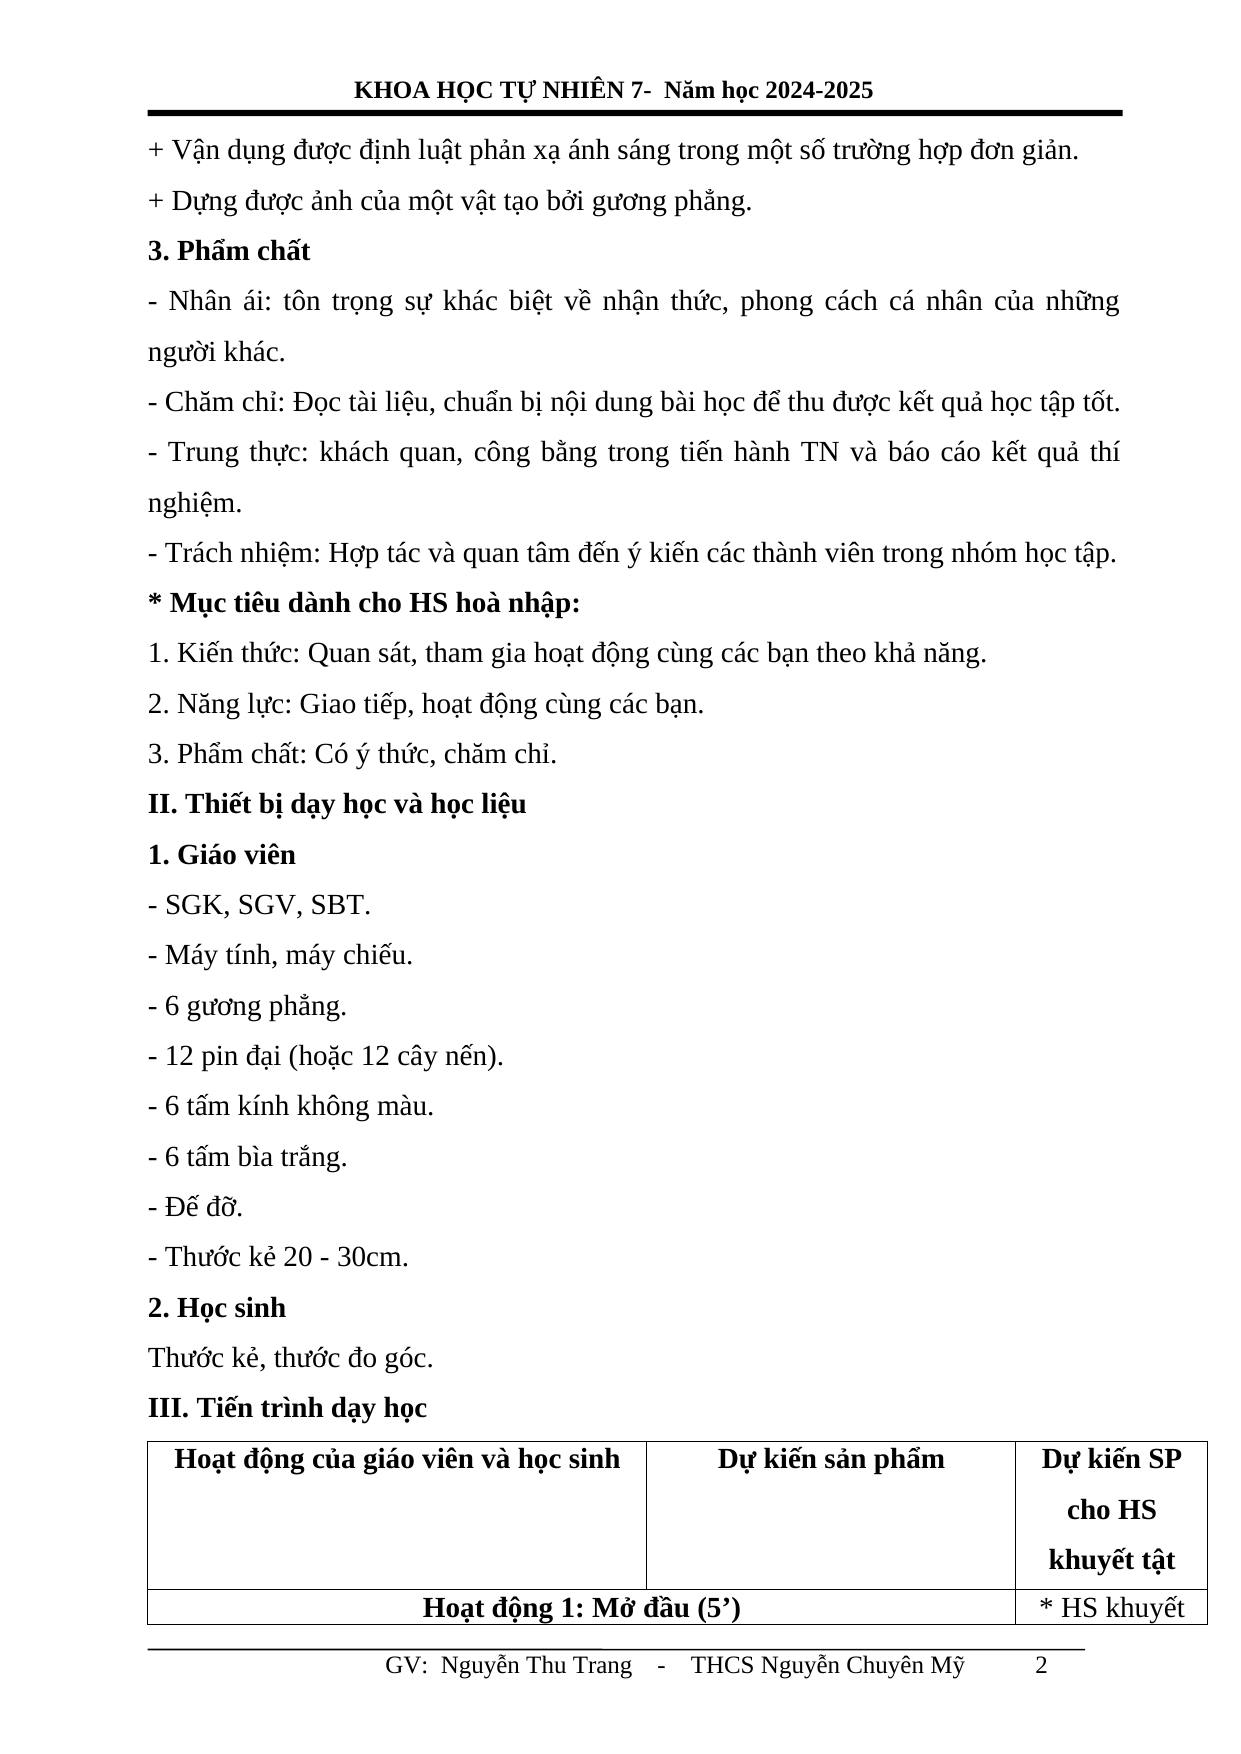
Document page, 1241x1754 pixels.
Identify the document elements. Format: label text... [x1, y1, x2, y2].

text - SGK, SGV, SBT. [148, 887, 1122, 921]
text + Vận dụng được định luật phản xạ ánh sáng trong một số trường hợp đơn giản. [148, 132, 1122, 166]
text - Thước kẻ 20 - 30cm. [148, 1239, 1122, 1273]
text + Dựng được ảnh của một vật tạo bởi gương phẳng. [148, 183, 1122, 216]
text - Máy tính, máy chiếu. [148, 937, 1122, 971]
text - 6 gương phẳng. [148, 988, 1122, 1021]
text - Trung thực: khách quan, công bằng trong tiến hành TN và báo cáo kết quả thí nghiệm. [148, 434, 1122, 518]
list 1. Giáo viên [148, 837, 1122, 870]
text Thước kẻ, thước đo góc. [148, 1340, 1122, 1373]
text III. Tiến trình dạy học [148, 1390, 1122, 1424]
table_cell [148, 1590, 1015, 1623]
table_header Hoạt động của giáo viên và học sinh [148, 1442, 646, 1589]
text - Chăm chỉ: Đọc tài liệu, chuẩn bị nội dung bài học để thu được kết quả học tập tốt. [148, 384, 1122, 418]
text 3. Phẩm chất [148, 233, 1122, 267]
text II. Thiết bị dạy học và học liệu [148, 787, 1122, 820]
text - Nhân ái: tôn trọng sự khác biệt về nhận thức, phong cách cá nhân của những người khác. [148, 283, 1122, 367]
text - 6 tấm bìa trắng. [148, 1139, 1122, 1172]
text - Trách nhiệm: Hợp tác và quan tâm đến ý kiến các thành viên trong nhóm học tập. [148, 535, 1122, 568]
text * Mục tiêu dành cho HS hoà nhập: [148, 585, 1122, 619]
list 2. Học sinh [148, 1290, 1122, 1323]
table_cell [1016, 1590, 1207, 1623]
text - Đế đỡ. [148, 1189, 1122, 1223]
text - 12 pin đại (hoặc 12 cây nến). [148, 1038, 1122, 1072]
table_header Dự kiến SP cho HS khuyết tật [1016, 1442, 1207, 1589]
text 1. Kiến thức: Quan sát, tham gia hoạt động cùng các bạn theo khả năng. [148, 636, 1122, 669]
text 2. Năng lực: Giao tiếp, hoạt động cùng các bạn. [148, 686, 1122, 719]
text 3. Phẩm chất: Có ý thức, chăm chỉ. [148, 736, 1122, 770]
table_header Dự kiến sản phẩm [647, 1442, 1015, 1589]
text - 6 tấm kính không màu. [148, 1088, 1122, 1122]
